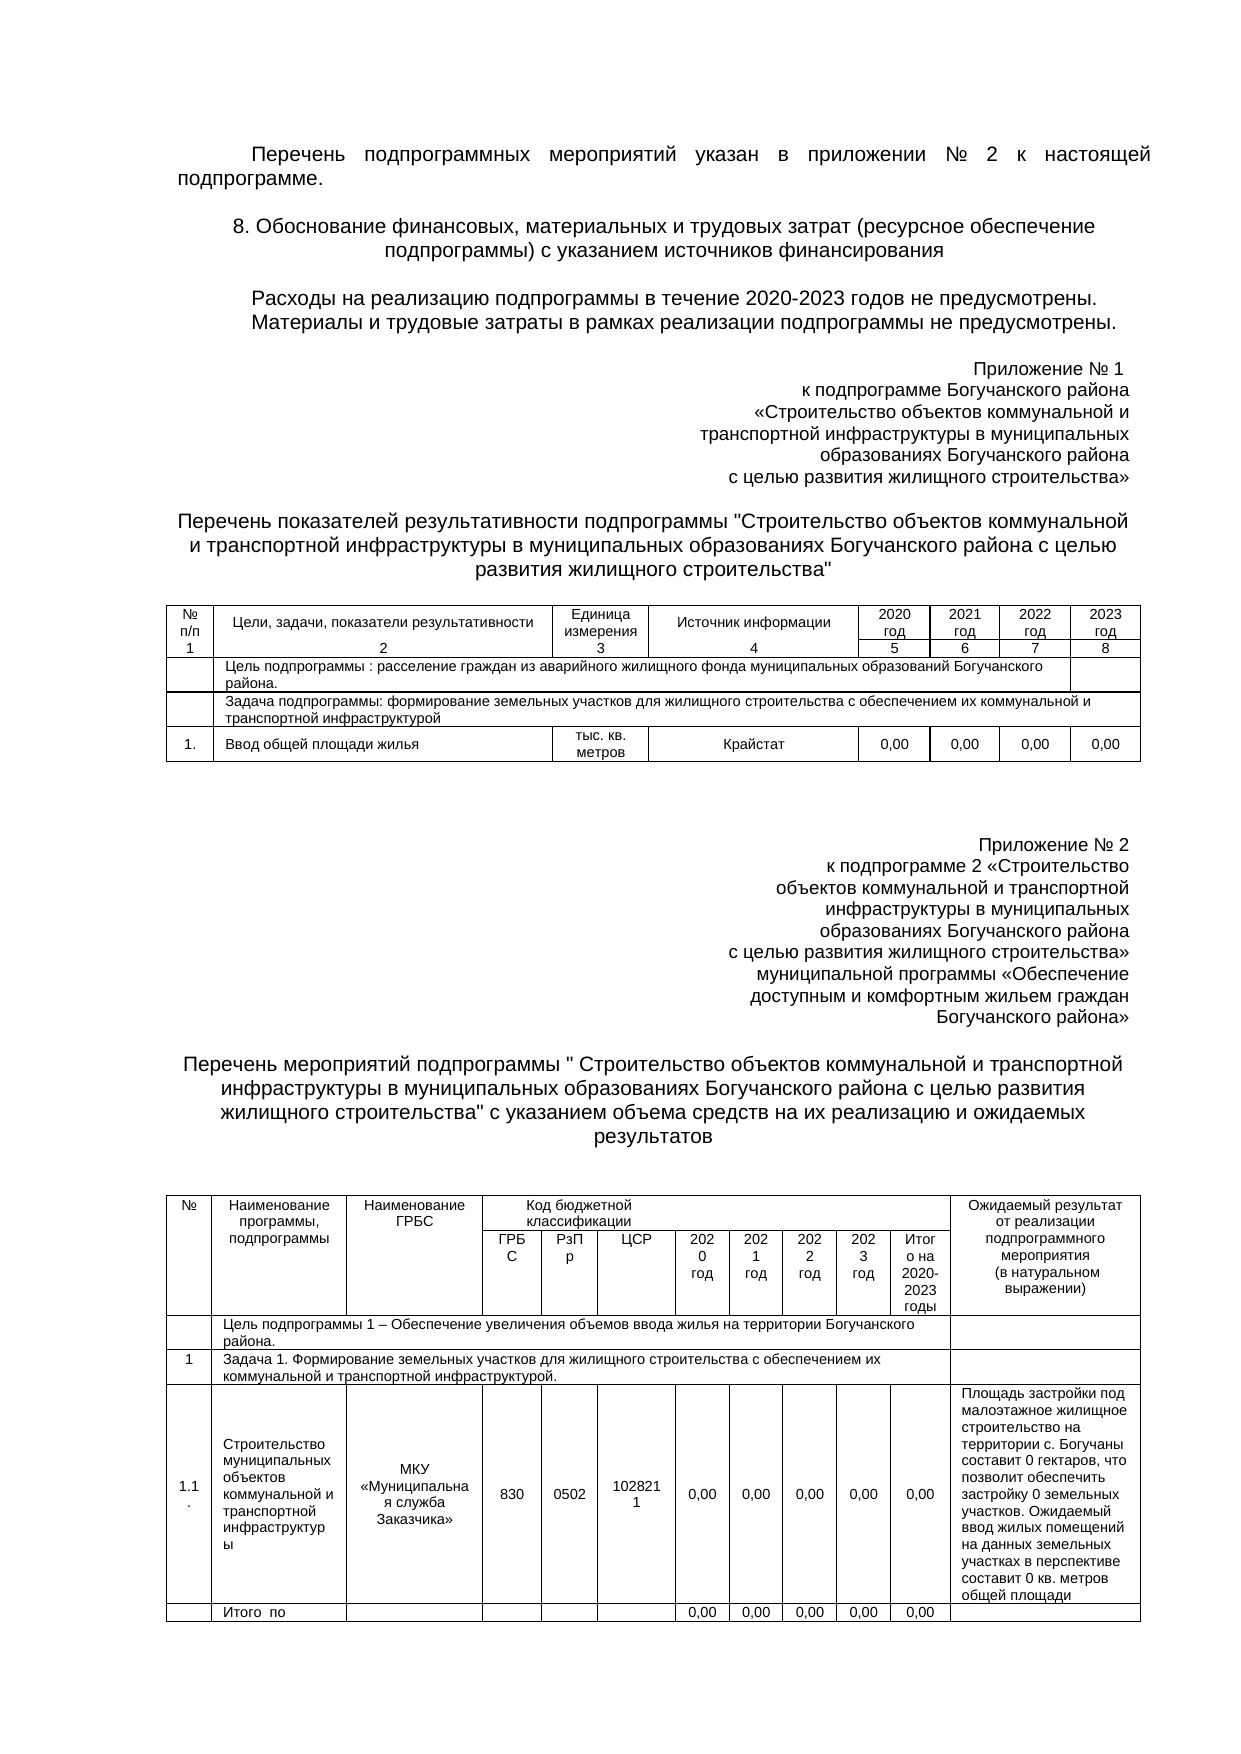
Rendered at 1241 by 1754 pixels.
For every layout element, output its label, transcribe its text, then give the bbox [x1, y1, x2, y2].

text Расходы на реализацию подпрограммы в течение 2020-2023 годов не предусмотрены. [177, 286, 1152, 310]
table_header [675, 1196, 950, 1230]
table_cell 0,00 [676, 1385, 729, 1603]
table_cell 4 [649, 639, 858, 657]
table_cell Задача подпрограммы: формирование земельных участков для жилищного строительства с обеспечением их коммунальной и транспортной инфраструктурой [214, 693, 1140, 726]
table_header № п/п [167, 606, 213, 639]
table_header 2021 год [931, 606, 999, 639]
table_cell 830 [483, 1385, 541, 1603]
table_cell 0,00 [676, 1604, 729, 1621]
table_cell Итого на 2020-2023 годы [891, 1231, 950, 1315]
table_cell МКУ «Муниципальная служба Заказчика» [347, 1385, 482, 1603]
table_cell 0,00 [730, 1604, 782, 1621]
table_cell 2 [214, 639, 552, 657]
table_cell 1. [167, 727, 213, 761]
table_header Наименование программы, подпрограммы [212, 1196, 346, 1315]
table_cell 6 [931, 640, 999, 657]
table_cell тыс. кв. метров [553, 727, 648, 761]
table_cell 1 [167, 1350, 211, 1384]
table_cell 0,00 [1000, 727, 1070, 761]
table_cell 0,00 [730, 1385, 782, 1603]
table_cell 2022 год [783, 1231, 836, 1315]
table_cell [167, 1604, 211, 1621]
table_cell 2020 год [676, 1231, 729, 1315]
table_cell 1028211 [598, 1385, 675, 1603]
text Перечень подпрограммных мероприятий указан в приложении № 2 к настоящей подпрограмме. [177, 142, 1152, 190]
table_cell Задача 1. Формирование земельных участков для жилищного строительства с обеспечением их коммунальной и транспортной инфраструктурой. [212, 1350, 950, 1384]
table_header № [167, 1196, 211, 1315]
table_cell [347, 1604, 482, 1621]
table_header Источник информации [649, 606, 858, 639]
table_header Приложение № 2 к подпрограмме 2 «Строительство объектов коммунальной и транспортной инфраструктуры в муниципальных образованиях Богучанского района с целью развития жилищного строительства» муниципальной программы «Обеспечение доступным и комфортным жильем граждан Богучанского района» Перечень мероприятий подпрограммы " Строительство объектов коммунальной и транспортной инфраструктуры в муниципальных образованиях Богучанского района с целью развития жилищного строительства" с указанием объема средств на их реализацию и ожидаемых результатов [166, 834, 1140, 1147]
table_cell [167, 658, 213, 691]
table_cell [1071, 658, 1140, 691]
table_cell 8 [1071, 640, 1140, 657]
table_header 2020 год [859, 606, 929, 639]
table_cell [951, 1350, 1140, 1384]
table_cell 0,00 [783, 1604, 836, 1621]
table_cell 2023 год [837, 1231, 890, 1315]
table_cell 2021 год [730, 1231, 782, 1315]
text Материалы и трудовые затраты в рамках реализации подпрограммы не предусмотрены. [177, 310, 1152, 334]
table_header Единица измерения [553, 606, 648, 639]
table_cell 1 [167, 639, 213, 657]
table_cell Ввод общей площади жилья [214, 727, 552, 761]
table_cell 5 [859, 640, 929, 657]
table_cell 1.1. [167, 1385, 211, 1603]
table_cell [951, 1316, 1140, 1349]
table_cell [167, 1316, 211, 1349]
table_cell Крайстат [649, 727, 858, 761]
table_cell Площадь застройки под малоэтажное жилищное строительство на территории с. Богучаны составит 0 гектаров, что позволит обеспечить застройку 0 земельных участков. Ожидаемый ввод жилых помещений на данных земельных участках в перспективе составит 0 кв. метров общей площади [951, 1385, 1140, 1603]
table_header 2022 год [1000, 606, 1070, 639]
table_header Код бюджетной классификации [483, 1196, 675, 1230]
table_cell 3 [553, 639, 648, 657]
table_cell ГРБС [483, 1231, 541, 1315]
table_cell 0,00 [859, 727, 929, 761]
table_header 2023 год [1071, 606, 1140, 639]
table_cell Цель подпрограммы : расселение граждан из аварийного жилищного фонда муниципальных образований Богучанского района. [214, 658, 1070, 691]
table_header Цели, задачи, показатели результативности [214, 606, 552, 639]
table_cell ЦСР [598, 1231, 675, 1315]
table_cell [951, 1604, 1140, 1621]
table_cell Цель подпрограммы 1 – Обеспечение увеличения объемов ввода жилья на территории Богучанского района. [212, 1316, 950, 1349]
table_cell Строительство муниципальных объектов коммунальной и транспортной инфраструктуры [212, 1385, 346, 1603]
table_cell РзПр [542, 1231, 597, 1315]
table_cell Итого по задаче 1 [212, 1604, 346, 1621]
table_cell 0,00 [837, 1385, 890, 1603]
table_cell [542, 1604, 597, 1621]
table_header Приложение № 1 к подпрограмме Богучанского района «Строительство объектов коммунальной и транспортной инфраструктуры в муниципальных образованиях Богучанского района с целью развития жилищного строительства» Перечень показателей результативности подпрограммы "Строительство объектов коммунальной и транспортной инфраструктуры в муниципальных образованиях Богучанского района с целью развития жилищного строительства" [166, 358, 1140, 581]
table_cell [167, 693, 213, 726]
table_cell 0,00 [1071, 727, 1140, 761]
table_cell 7 [1000, 640, 1070, 657]
table_header Ожидаемый результат от реализации подпрограммного мероприятия (в натуральном выражении) [951, 1196, 1140, 1315]
table_cell 0,00 [891, 1385, 950, 1603]
table_cell 0,00 [783, 1385, 836, 1603]
table_cell 0,00 [837, 1604, 890, 1621]
table_cell [483, 1604, 541, 1621]
table_cell 0,00 [931, 727, 999, 761]
table_cell 0,00 [891, 1604, 950, 1621]
text 8. Обоснование финансовых, материальных и трудовых затрат (ресурсное обеспечение подпрограммы) с указанием источников финансирования [177, 214, 1152, 262]
table_header Наименование ГРБС [347, 1196, 482, 1315]
table_cell 0502 [542, 1385, 597, 1603]
table_cell [598, 1604, 675, 1621]
